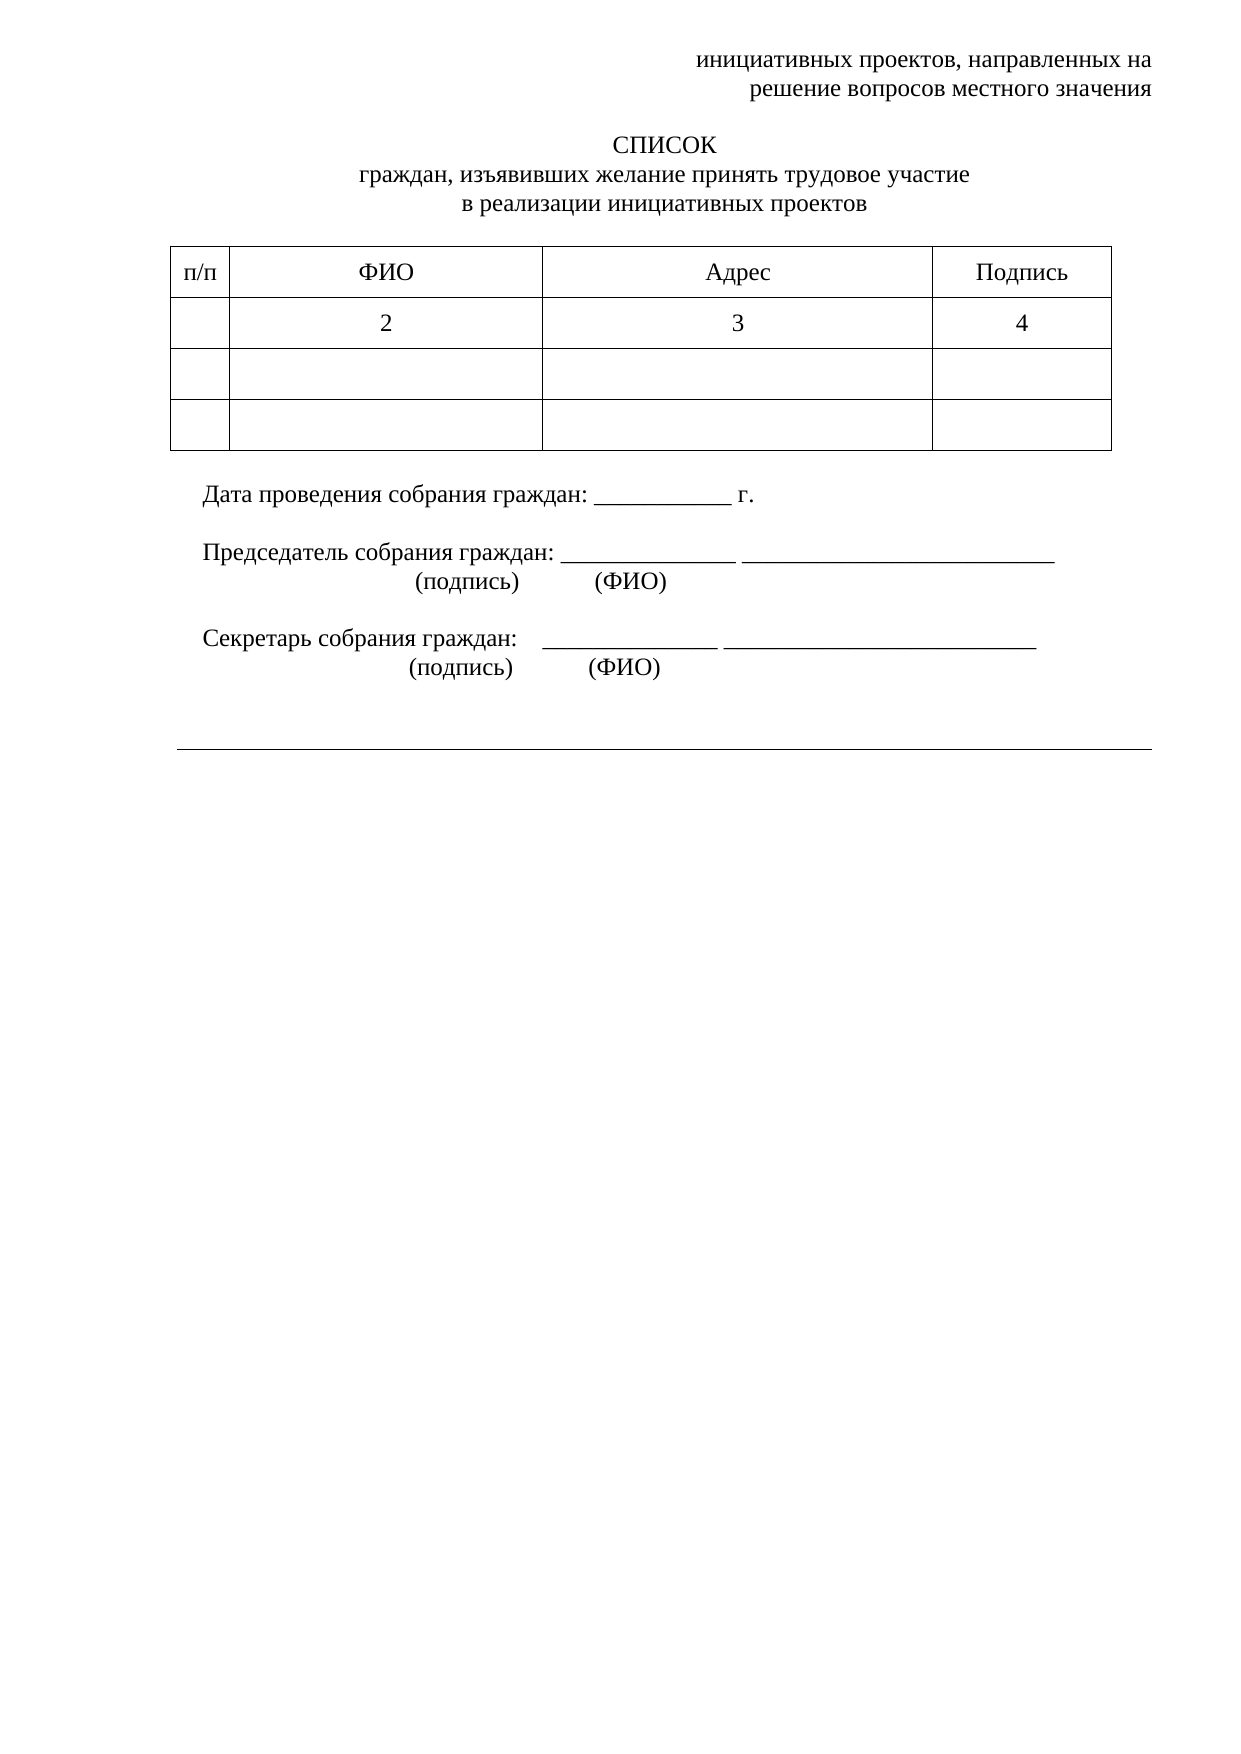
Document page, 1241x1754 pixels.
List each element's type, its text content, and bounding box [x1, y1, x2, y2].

table_cell [933, 400, 1111, 450]
text в реализации инициативных проектов [177, 188, 1152, 217]
table_cell [543, 400, 932, 450]
table_cell [933, 349, 1111, 399]
table_cell 4 [933, 298, 1111, 348]
table_cell [230, 400, 542, 450]
text инициативных проектов, направленных на [177, 44, 1152, 73]
table_header Адрес [543, 247, 932, 297]
table_header ФИО [230, 247, 542, 297]
table_cell 2 [230, 298, 542, 348]
table_header п/п [171, 247, 229, 297]
table_cell [171, 349, 229, 399]
text СПИСОК [177, 131, 1152, 159]
text Председатель собрания граждан: ______________ _________________________ [177, 537, 1152, 566]
table_cell [171, 298, 229, 348]
text Секретарь собрания граждан: ______________ _________________________ [177, 623, 1152, 652]
table_cell [230, 349, 542, 399]
table_cell [171, 400, 229, 450]
table_cell 3 [543, 298, 932, 348]
text (подпись) (ФИО) [177, 566, 1152, 594]
text (подпись) (ФИО) [177, 652, 1152, 681]
text граждан, изъявивших желание принять трудовое участие [177, 159, 1152, 188]
text решение вопросов местного значения [177, 73, 1152, 102]
text Дата проведения собрания граждан: ___________ г. [177, 479, 1152, 508]
table_header Подпись [933, 247, 1111, 297]
table_cell [543, 349, 932, 399]
